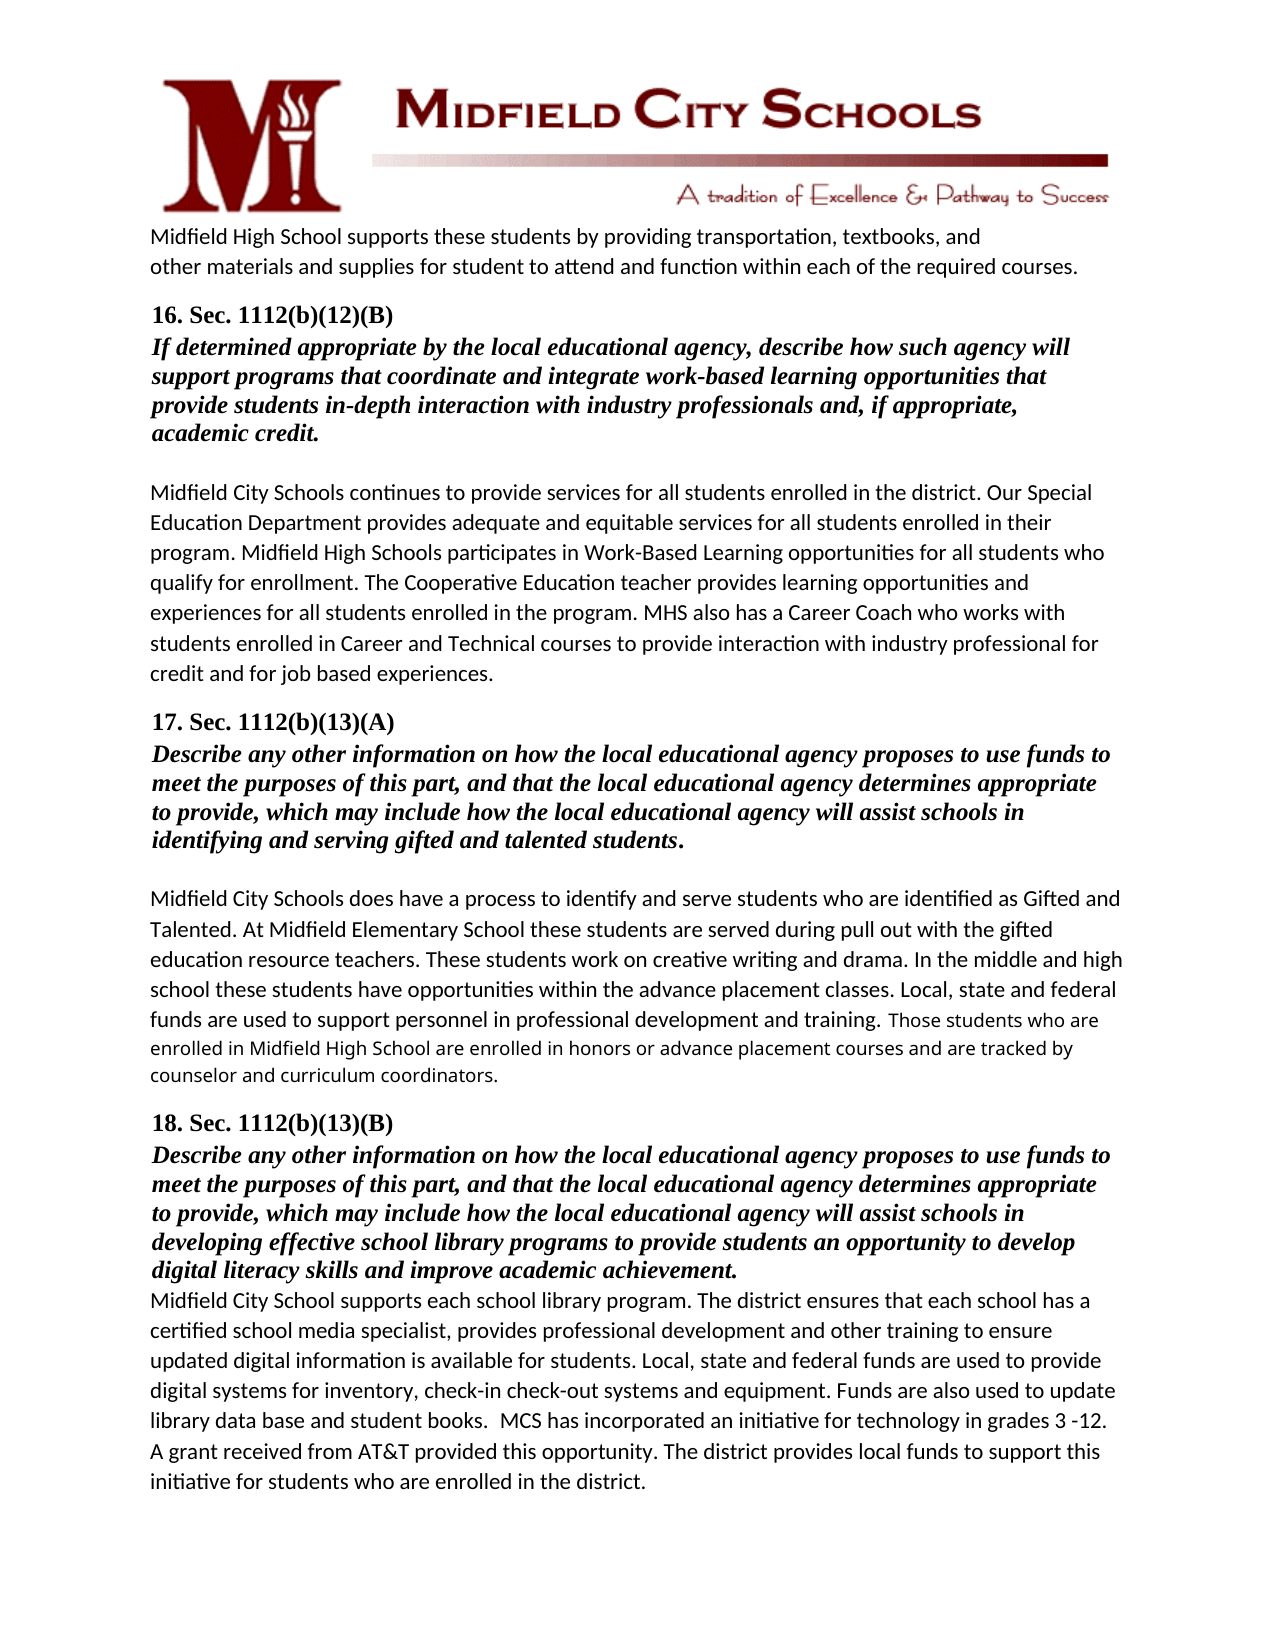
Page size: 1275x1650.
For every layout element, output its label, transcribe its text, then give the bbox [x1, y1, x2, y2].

text Midfield City Schools continues to provide services for all students enrolled in the district. Our Special Education Department provides adequate and equitable services for all students enrolled in their program. Midfield High Schools participates in Work-Based Learning opportunities for all students who qualify for enrollment. The Cooperative Education teacher provides learning opportunities and experiences for all students enrolled in the program. MHS also has a Career Coach who works with students enrolled in Career and Technical courses to provide interaction with industry professional for credit and for job based experiences. [150, 478, 1125, 687]
table_header 16. Sec. 1112(b)(12)(B) [150, 299, 1125, 331]
text Midfield City School supports each school library program. The district ensures that each school has a certified school media specialist, provides professional development and other training to ensure updated digital information is available for students. Local, state and federal funds are used to provide digital systems for inventory, check-in check-out systems and equipment. Funds are also used to update library data base and student books. MCS has incorporated an initiative for technology in grades 3 -12. A grant received from AT&T provided this opportunity. The district provides local funds to support this initiative for students who are enrolled in the district. [150, 1286, 1125, 1495]
table_header 17. Sec. 1112(b)(13)(A) [150, 706, 1125, 738]
table_cell Describe any other information on how the local educational agency proposes to use funds to meet the purposes of this part, and that the local educational agency determines appropriate to provide, which may include how the local educational agency will assist schools in identifying and serving gifted and talented students. [150, 738, 1125, 884]
text Midfield City Schools does have a process to identify and serve students who are identified as Gifted and Talented. At Midfield Elementary School these students are served during pull out with the gifted education resource teachers. These students work on creative writing and drama. In the middle and high school these students have opportunities within the advance placement classes. Local, state and federal funds are used to support personnel in professional development and training. Those students who are enrolled in Midfield High School are enrolled in honors or advance placement courses and are tracked by counselor and curriculum coordinators. [150, 884, 1125, 1088]
table_cell If determined appropriate by the local educational agency, describe how such agency will support programs that coordinate and integrate work-based learning opportunities that provide students in-depth interaction with industry professionals and, if appropriate, academic credit. [150, 331, 1125, 478]
table_cell Describe any other information on how the local educational agency proposes to use funds to meet the purposes of this part, and that the local educational agency determines appropriate to provide, which may include how the local educational agency will assist schools in developing effective school library programs to provide students an opportunity to develop digital literacy skills and improve academic achievement. [150, 1139, 1125, 1286]
picture [150, 75, 1125, 222]
table_header 18. Sec. 1112(b)(13)(B) [150, 1107, 1125, 1139]
